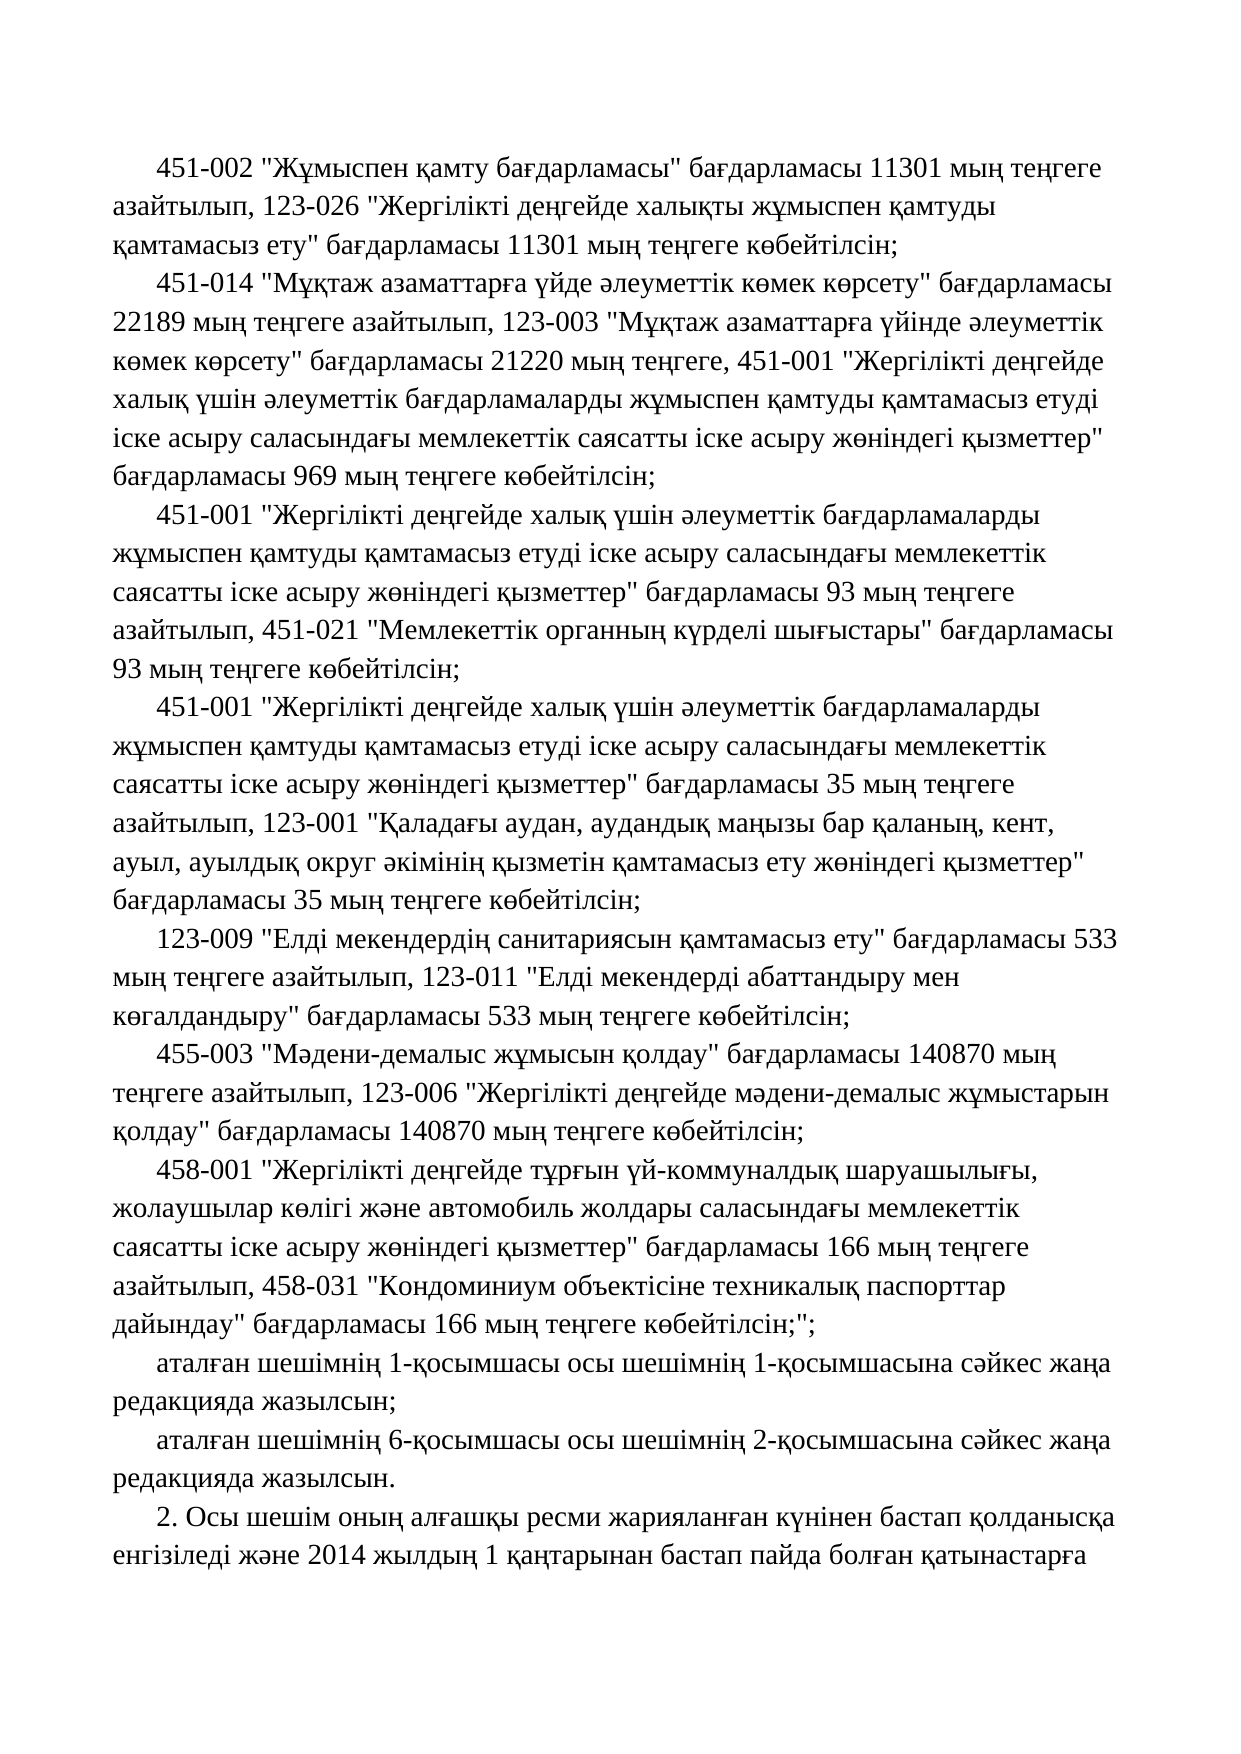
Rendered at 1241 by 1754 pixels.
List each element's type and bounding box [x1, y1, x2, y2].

text [112, 150, 1128, 1571]
